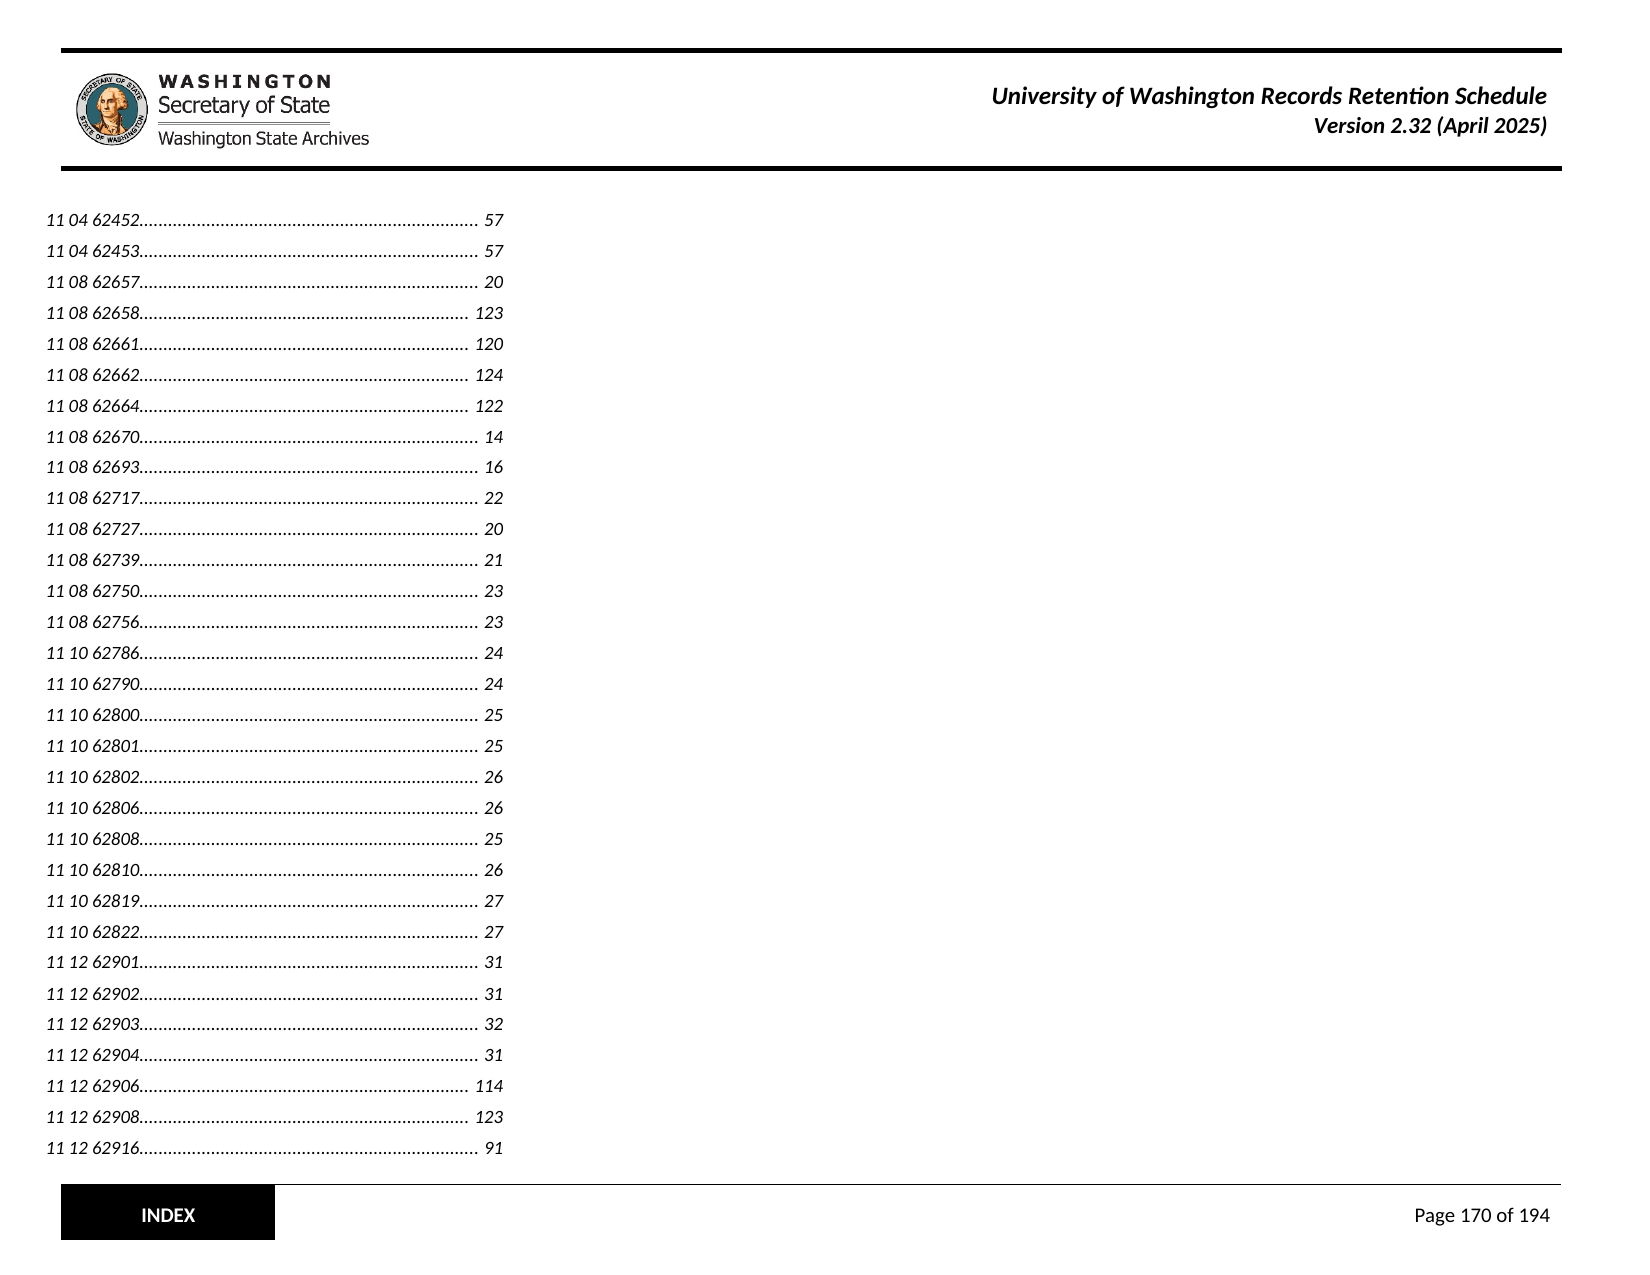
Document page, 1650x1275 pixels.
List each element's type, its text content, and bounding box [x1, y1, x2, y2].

text 11 08 62662 124 [45, 363, 1577, 386]
text 11 08 62664 122 [45, 394, 1577, 417]
text 11 12 62906 114 [45, 1074, 1577, 1097]
text 11 10 62800 25 [45, 703, 1577, 726]
text 11 04 62453 57 [45, 239, 1577, 262]
text 11 10 62786 24 [45, 641, 1577, 664]
text 11 08 62727 20 [45, 518, 1577, 541]
text 11 10 62822 27 [45, 920, 1577, 943]
text 11 08 62750 23 [45, 579, 1577, 602]
text 11 08 62756 23 [45, 610, 1577, 633]
text 11 04 62452 57 [45, 208, 1577, 231]
text 11 08 62661 120 [45, 332, 1577, 355]
text 11 12 62908 123 [45, 1105, 1577, 1128]
text 11 08 62717 22 [45, 487, 1577, 509]
text 11 08 62693 16 [45, 456, 1577, 479]
text 11 10 62802 26 [45, 765, 1577, 788]
text 11 12 62903 32 [45, 1013, 1577, 1036]
picture [72, 53, 389, 164]
text 11 10 62790 24 [45, 672, 1577, 695]
text 11 12 62916 91 [45, 1136, 1577, 1159]
text 11 08 62658 123 [45, 301, 1577, 324]
text 11 12 62904 31 [45, 1043, 1577, 1066]
text 11 12 62902 31 [45, 982, 1577, 1004]
text 11 08 62739 21 [45, 548, 1577, 571]
text 11 10 62819 27 [45, 889, 1577, 912]
text 11 10 62801 25 [45, 734, 1577, 757]
text 11 10 62810 26 [45, 858, 1577, 881]
text 11 08 62657 20 [45, 270, 1577, 293]
text 11 10 62806 26 [45, 796, 1577, 819]
text 11 08 62670 14 [45, 425, 1577, 448]
text 11 12 62901 31 [45, 951, 1577, 974]
text 11 10 62808 25 [45, 827, 1577, 850]
